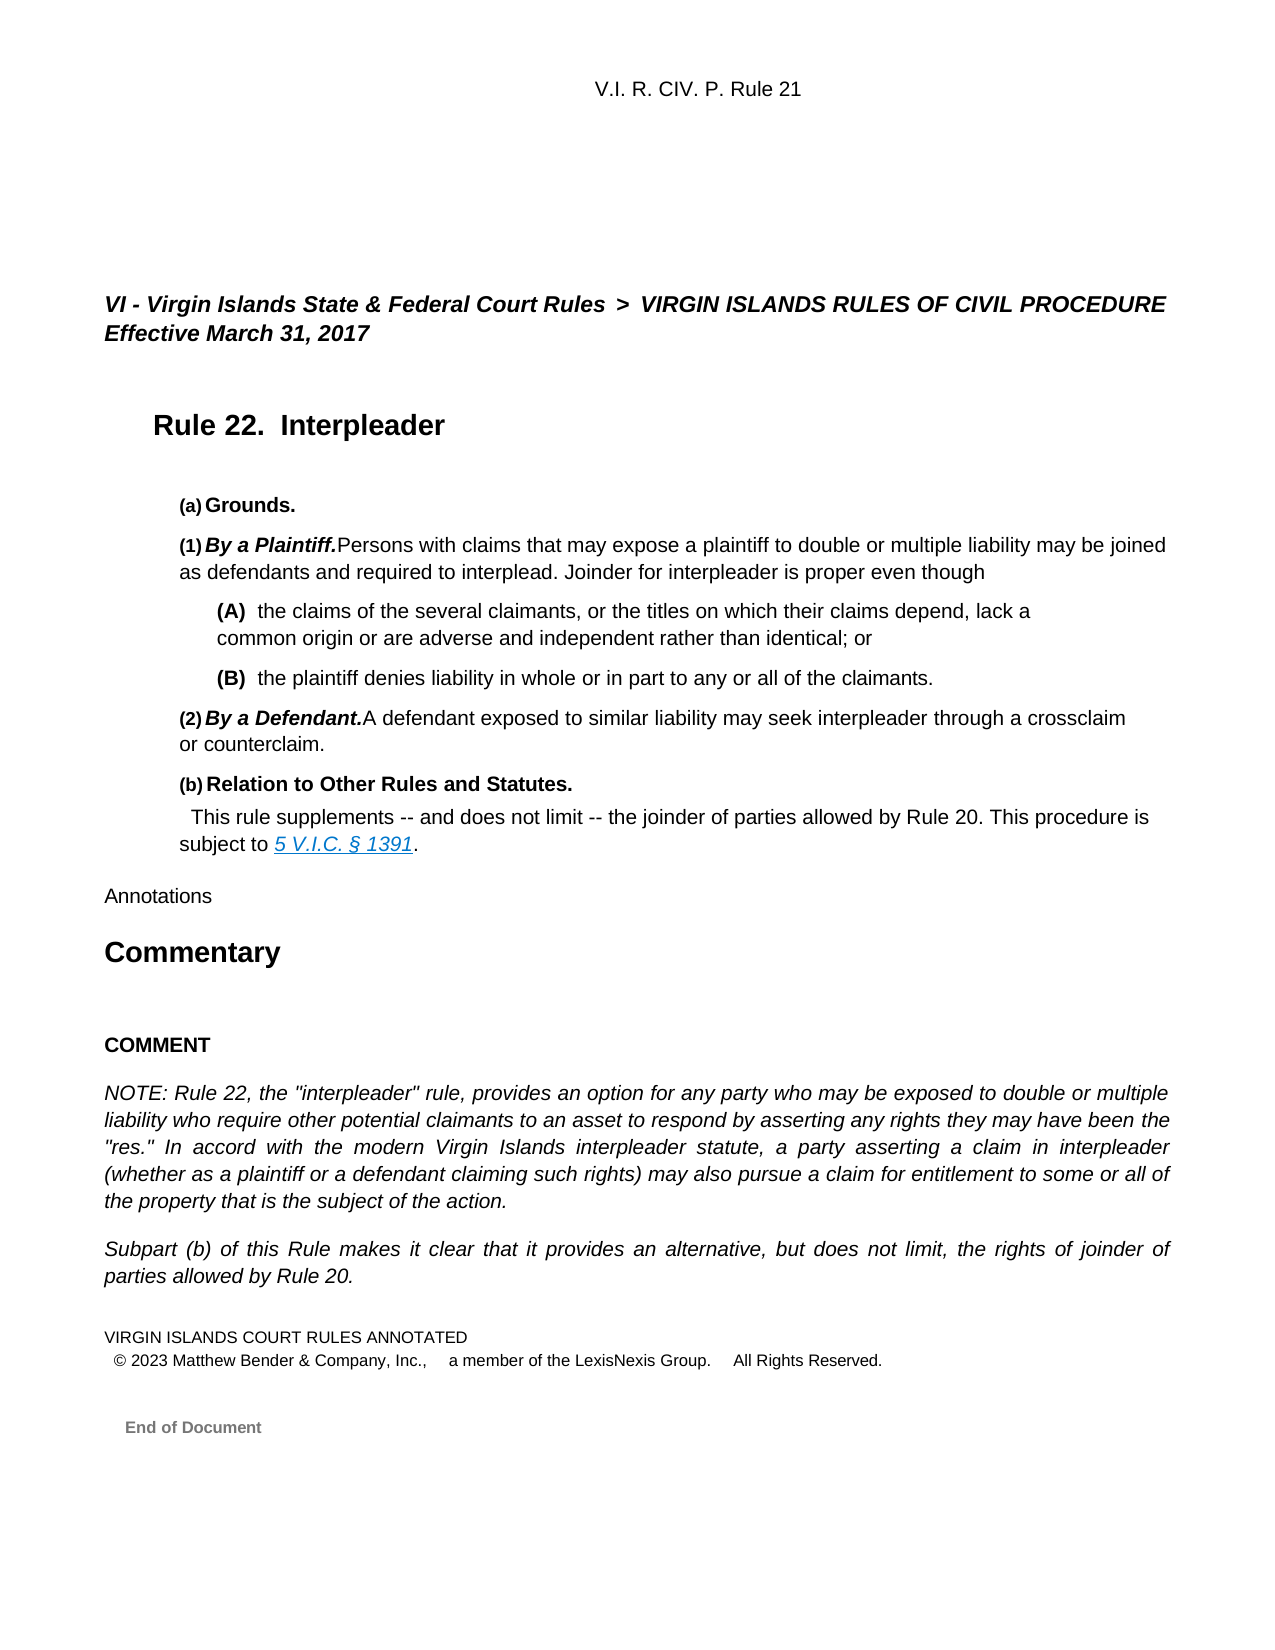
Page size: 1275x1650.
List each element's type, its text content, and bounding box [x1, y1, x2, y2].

text © 2023 Matthew Bender & Company, Inc., a member of the LexisNexis Group. All Rights Reserved. [114, 1351, 1183, 1370]
subtitle Commentary [104, 935, 1183, 968]
subtitle Rule 22. Interpleader [153, 407, 1183, 441]
subtitle Relation to Other Rules and Statutes. [179, 772, 1183, 796]
subtitle COMMENT [104, 1033, 1183, 1057]
list By a Defendant.A defendant exposed to similar liability may seek interpleader through a crossclaim or counterclaim. [179, 705, 1149, 756]
text NOTE: Rule 22, the "interpleader" rule, provides an option for any party who may be exposed to double or multiple liability who require other potential claimants to an asset to respond by asserting any rights they may have been the "res." In accord with the modern Virgin Islands interpleader statute, a party asserting a claim in interpleader (whether as a plaintiff or a defendant claiming such rights) may also pursue a claim for entitlement to some or all of the property that is the subject of the action. [104, 1081, 1171, 1213]
text Subpart (b) of this Rule makes it clear that it provides an alternative, but does not limit, the rights of joinder of parties allowed by Rule 20. [104, 1237, 1171, 1288]
list By a Plaintiff.Persons with claims that may expose a plaintiff to double or multiple liability may be joined as defendants and required to interplead. Joinder for interpleader is proper even though [179, 533, 1171, 583]
list the claims of the several claimants, or the titles on which their claims depend, lack a common origin or are adverse and independent rather than identical; or [217, 599, 1115, 650]
text Annotations [104, 884, 1183, 908]
list the plaintiff denies liability in whole or in part to any or all of the claimants. [217, 666, 1183, 689]
subtitle Grounds. [179, 493, 1183, 517]
text VI - Virgin Islands State & Federal Court Rules > VIRGIN ISLANDS RULES OF CIVIL PROCEDURE Effective March 31, 2017 [104, 291, 1183, 346]
text End of Document [125, 1418, 1183, 1437]
text This rule supplements -- and does not limit -- the joinder of parties allowed by Rule 20. This procedure is subject to 5 V.I.C. § 1391. [179, 805, 1183, 856]
text VIRGIN ISLANDS COURT RULES ANNOTATED [104, 1328, 1183, 1347]
